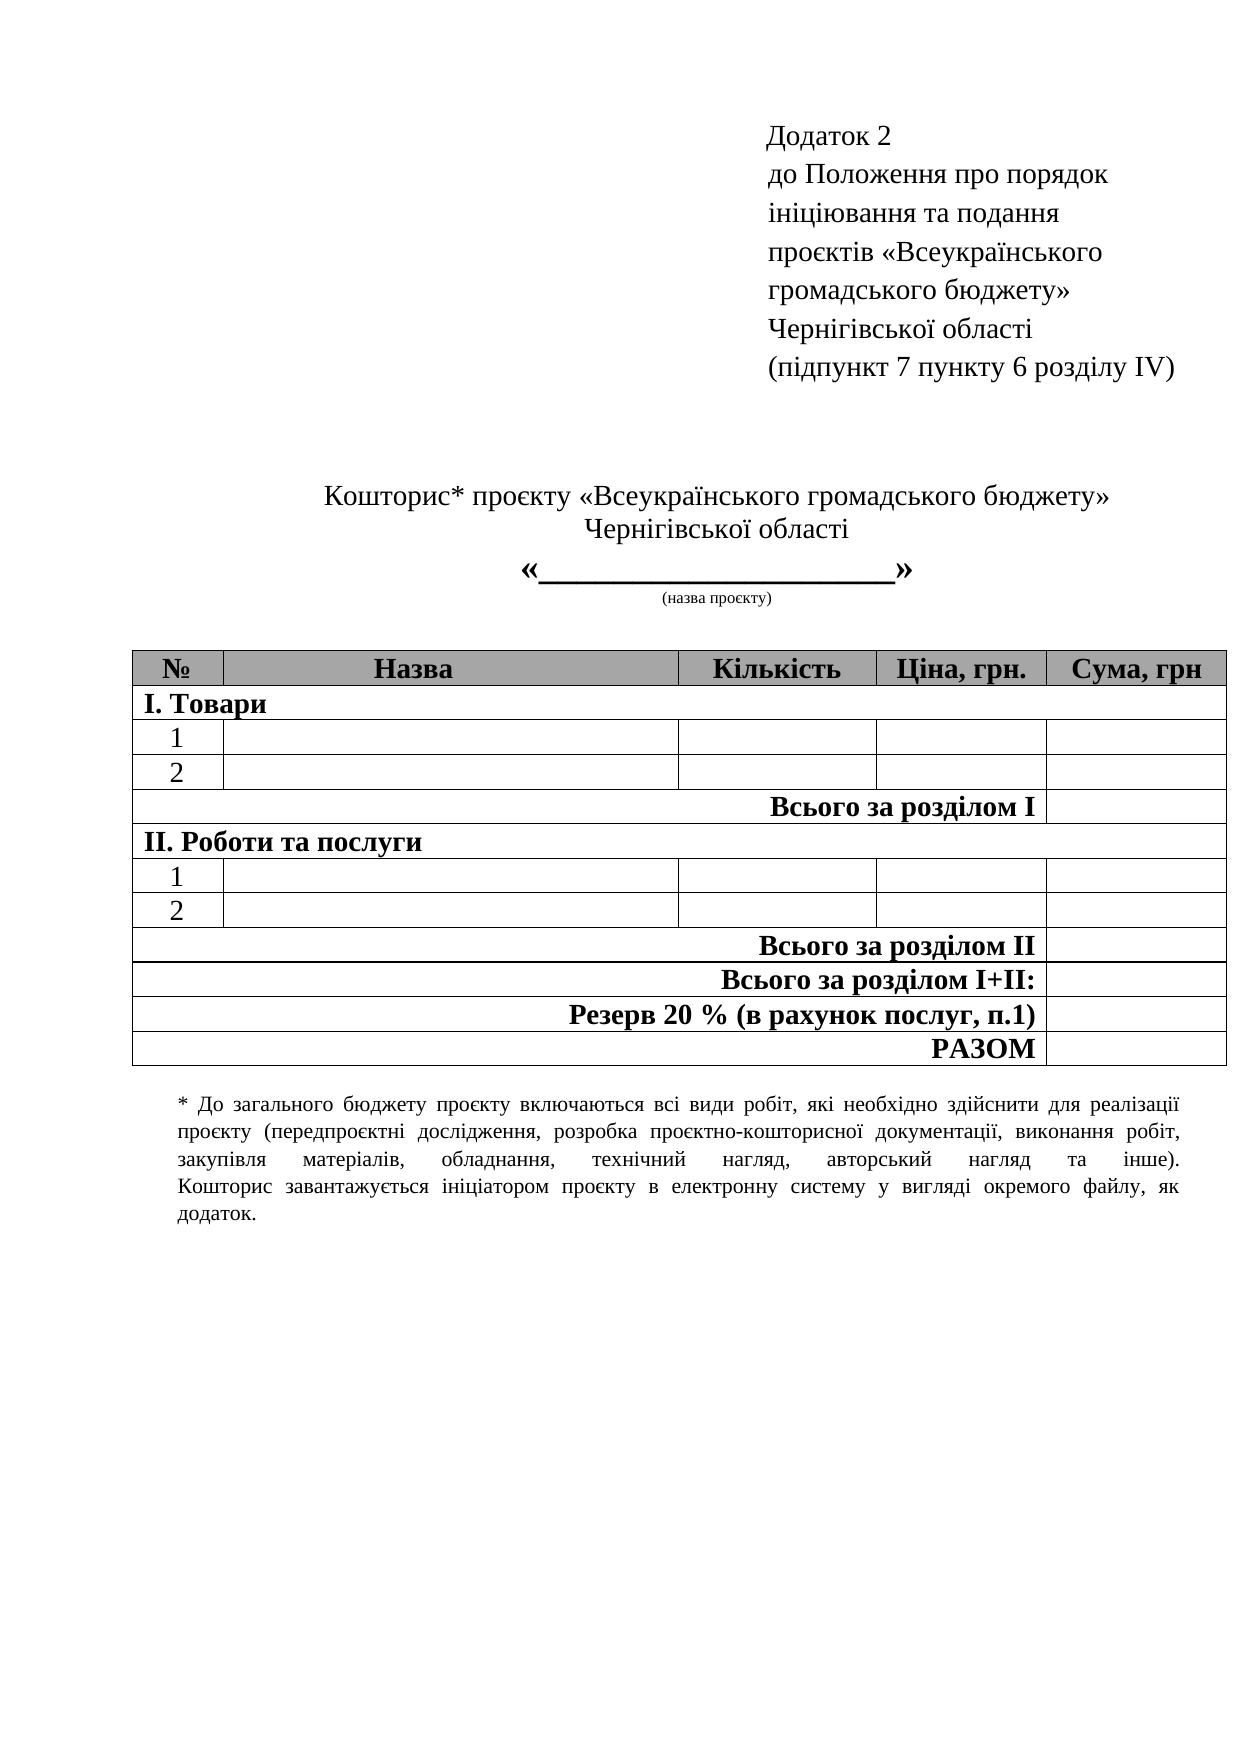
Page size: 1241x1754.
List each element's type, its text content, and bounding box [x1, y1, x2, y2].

table_cell Всього за розділом ІІ [133, 928, 1046, 961]
table_cell [679, 755, 876, 788]
text «___________________» [895, 545, 1181, 588]
table_cell [224, 859, 678, 892]
table_cell [1047, 997, 1226, 1031]
table_cell [1047, 755, 1226, 788]
table_cell Резерв 20 % (в рахунок послуг, п.1) [133, 997, 1046, 1031]
text (назва проєкту) [252, 588, 1181, 607]
table_header Кількість [679, 651, 876, 685]
table_cell [1047, 1032, 1226, 1065]
table_header № [133, 651, 223, 685]
table_cell [1047, 928, 1226, 961]
table_cell [1047, 963, 1226, 996]
table_cell [1047, 790, 1226, 823]
table_cell І. Товари [133, 686, 1226, 719]
table_cell [224, 755, 678, 788]
text (підпункт 7 пункту 6 розділу ІV) [177, 349, 1181, 383]
table_cell [224, 720, 678, 754]
table_cell ІІ. Роботи та послуги [133, 824, 1226, 858]
table_cell [1047, 720, 1226, 754]
table_cell [1047, 893, 1226, 927]
table_cell [679, 859, 876, 892]
table_cell [224, 893, 678, 927]
table_cell 1 [133, 859, 223, 892]
text проєктів «Всеукраїнського [177, 234, 1181, 267]
table_cell [877, 755, 1046, 788]
text Чернігівської області [177, 311, 1181, 344]
text громадського бюджету» [177, 272, 1181, 306]
table_cell [1047, 859, 1226, 892]
table_cell Всього за розділом І [133, 790, 1046, 823]
text «___________________» [252, 545, 539, 588]
table_cell Всього за розділом І+ІІ: [133, 963, 1046, 996]
text до Положення про порядок [177, 157, 1181, 190]
table_cell 1 [133, 720, 223, 754]
table_cell [877, 859, 1046, 892]
table_header Назва [224, 651, 678, 685]
table_cell 2 [133, 893, 223, 927]
table_cell [877, 893, 1046, 927]
table_cell [679, 720, 876, 754]
table_cell РАЗОМ [133, 1032, 1046, 1065]
text Кошторис* проєкту «Всеукраїнського громадського бюджету» Чернігівської області [252, 478, 1181, 545]
table_header Ціна, грн. [877, 651, 1046, 685]
table_cell 2 [133, 755, 223, 788]
table_cell [679, 893, 876, 927]
text ініціювання та подання [177, 195, 1181, 229]
text Додаток 2 [177, 118, 1181, 152]
table_header Сума, грн [1047, 651, 1226, 685]
text * До загального бюджету проєкту включаються всі види робіт, які необхідно здійснити для реалізації проєкту (передпроєктні дослідження, розробка проєктно-кошторисної документації, виконання робіт, закупівля матеріалів, обладнання, технічний нагляд, авторський нагляд та інше). Кошторис завантажується ініціатором проєкту в електронну систему у вигляді окремого файлу, як додаток. [177, 1091, 1181, 1225]
table_cell [877, 720, 1046, 754]
